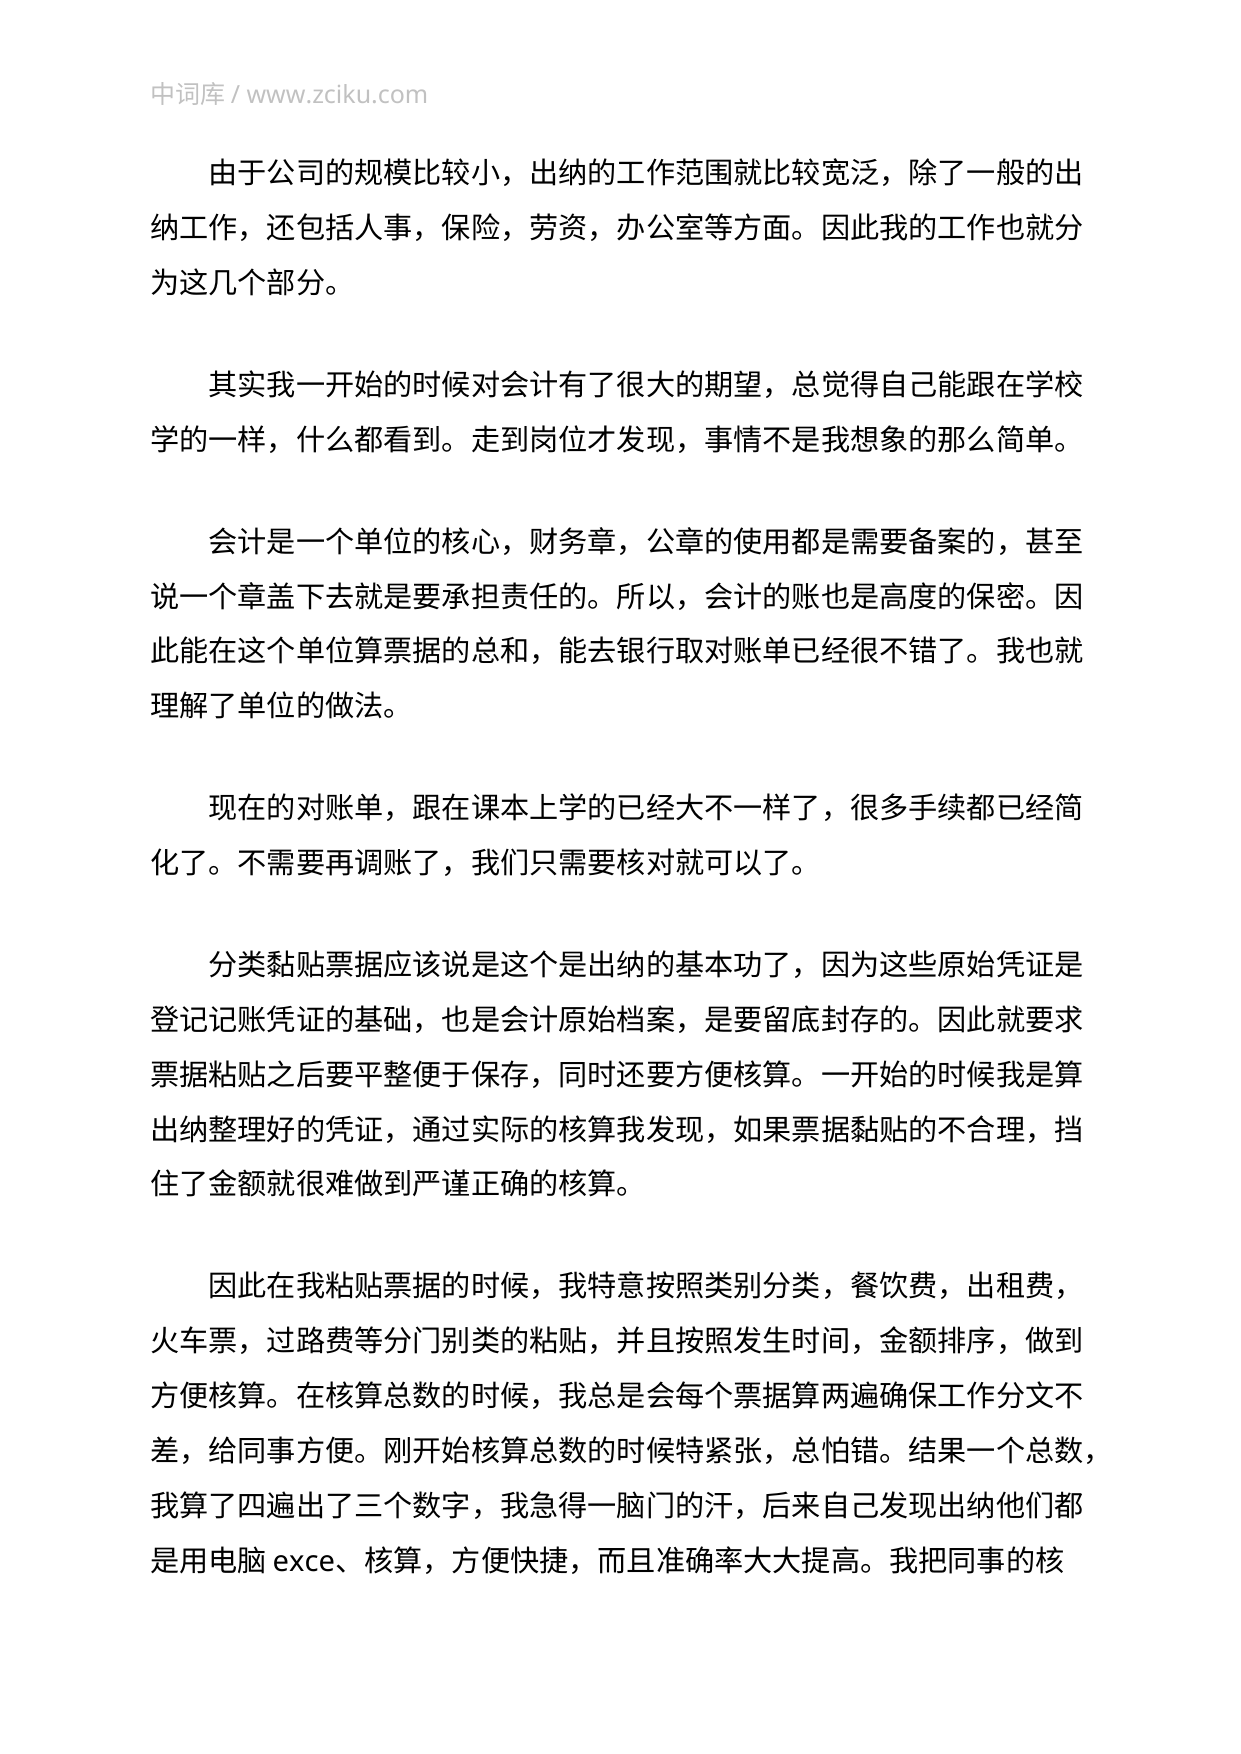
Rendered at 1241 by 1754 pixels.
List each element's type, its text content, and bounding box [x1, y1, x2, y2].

text 由于公司的规模比较小，出纳的工作范围就比较宽泛，除了一般的出纳工作，还包括人事，保险，劳资，办公室等方面。因此我的工作也就分为这几个部分。 [150, 150, 1090, 302]
text 其实我一开始的时候对会计有了很大的期望，总觉得自己能跟在学校学的一样，什么都看到。走到岗位才发现，事情不是我想象的那么简单。 [150, 362, 1090, 459]
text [150, 1263, 1090, 1579]
text 会计是一个单位的核心，财务章，公章的使用都是需要备案的，甚至说一个章盖下去就是要承担责任的。所以，会计的账也是高度的保密。因此能在这个单位算票据的总和，能去银行取对账单已经很不错了。我也就理解了单位的做法。 [150, 518, 1090, 725]
text 分类黏贴票据应该说是这个是出纳的基本功了，因为这些原始凭证是登记记账凭证的基础，也是会计原始档案，是要留底封存的。因此就要求票据粘贴之后要平整便于保存，同时还要方便核算。一开始的时候我是算出纳整理好的凭证，通过实际的核算我发现，如果票据黏贴的不合理，挡住了金额就很难做到严谨正确的核算。 [150, 941, 1090, 1203]
text 现在的对账单，跟在课本上学的已经大不一样了，很多手续都已经简化了。不需要再调账了，我们只需要核对就可以了。 [150, 785, 1090, 882]
